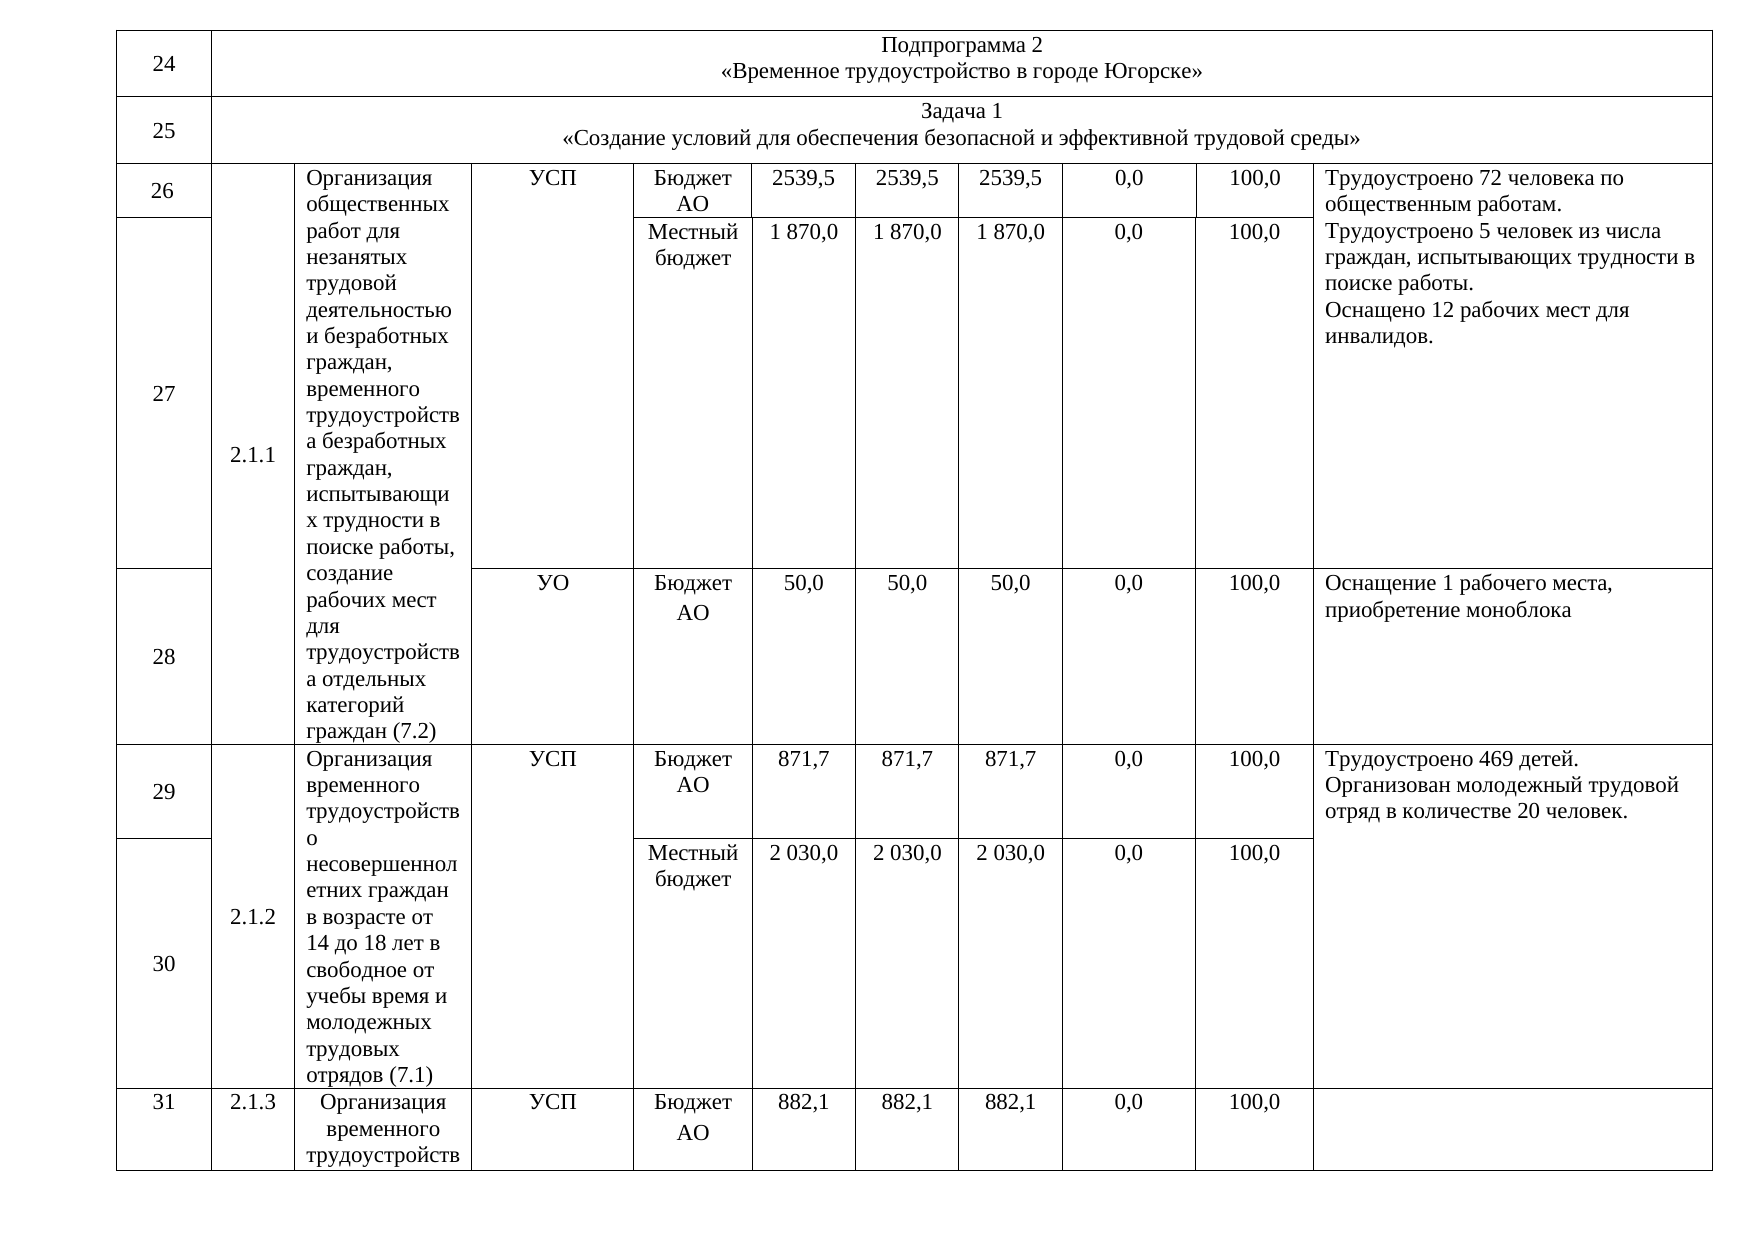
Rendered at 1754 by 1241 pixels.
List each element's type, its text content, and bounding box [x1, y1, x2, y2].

table_cell 882,1 [959, 1089, 1062, 1170]
table_cell 2539,5 [856, 164, 958, 217]
table_cell 2 030,0 [856, 839, 958, 1087]
table_cell 882,1 [856, 1089, 958, 1170]
table_cell Задача 1 «Создание условий для обеспечения безопасной и эффективной трудовой среды» [212, 97, 1712, 163]
table_cell 2539,5 [959, 164, 1062, 217]
table_cell 50,0 [959, 569, 1062, 744]
table_cell 882,1 [753, 1089, 855, 1170]
table_cell 2.1.3 [212, 1089, 294, 1170]
table_cell Местный бюджет [634, 218, 752, 568]
table_cell 0,0 [1063, 1089, 1195, 1170]
table_cell 100,0 [1196, 745, 1313, 838]
table_cell Организация общественных работ для незанятых трудовой деятельностью и безработных граждан, временного трудоустройства безработных граждан, испытывающих трудности в поиске работы, создание рабочих мест для трудоустройства отдельных категорий граждан (7.2) [295, 164, 471, 744]
table_cell Трудоустроено 469 детей. Организован молодежный трудовой отряд в количестве 20 человек. [1314, 745, 1712, 1087]
table_cell 2.1.2 [212, 745, 294, 1087]
table_cell Оснащение 1 рабочего места, приобретение моноблока [1314, 569, 1712, 744]
table_cell 25 [117, 97, 211, 163]
table_cell 0,0 [1063, 164, 1196, 217]
table_cell Бюджет АО [634, 164, 751, 217]
table_cell 2 030,0 [959, 839, 1062, 1087]
table_cell Бюджет АО [634, 745, 752, 838]
table_cell 30 [117, 839, 211, 1087]
table_cell Местный бюджет [634, 839, 752, 1087]
table_cell 1 870,0 [856, 218, 958, 568]
table_cell 29 [117, 745, 211, 838]
table_cell 2.1.1 [212, 164, 294, 744]
table_cell 0,0 [1063, 745, 1195, 838]
table_cell УСП [472, 164, 633, 568]
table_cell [295, 1089, 471, 1170]
table_cell 871,7 [856, 745, 958, 838]
table_cell 50,0 [856, 569, 958, 744]
table_cell 31 [117, 1089, 211, 1170]
table_cell 0,0 [1063, 839, 1195, 1087]
table_cell Бюджет АО [634, 1089, 752, 1170]
table_cell Организация временного трудоустройство несовершеннолетних граждан в возрасте от 14 до 18 лет в свободное от учебы время и молодежных трудовых отрядов (7.1) [295, 745, 471, 1087]
table_cell [1314, 1089, 1712, 1170]
table_cell 0,0 [1063, 218, 1195, 568]
table_cell Подпрограмма 2 «Временное трудоустройство в городе Югорске» [212, 31, 1712, 96]
table_cell Бюджет АО [634, 569, 752, 744]
table_cell 2539,5 [752, 164, 855, 217]
table_cell 871,7 [753, 745, 855, 838]
table_cell 1 870,0 [959, 218, 1062, 568]
table_cell 100,0 [1197, 164, 1313, 217]
table_cell УО [472, 569, 633, 744]
table_cell Трудоустроено 72 человека по общественным работам. Трудоустроено 5 человек из числа граждан, испытывающих трудности в поиске работы. Оснащено 12 рабочих мест для инвалидов. [1314, 164, 1712, 568]
table_cell 24 [117, 31, 211, 96]
table_cell 27 [117, 218, 211, 568]
table_cell 0,0 [1063, 569, 1195, 744]
table_cell 2 030,0 [753, 839, 855, 1087]
table_cell УСП [472, 1089, 633, 1170]
table_cell УСП [472, 745, 633, 1087]
table_cell 1 870,0 [753, 218, 855, 568]
table_cell 28 [117, 569, 211, 744]
table_cell 50,0 [753, 569, 855, 744]
table_cell 100,0 [1196, 1089, 1313, 1170]
table_cell 100,0 [1196, 569, 1313, 744]
table_cell 26 [117, 164, 211, 217]
table_cell 100,0 [1196, 218, 1313, 568]
table_cell 100,0 [1196, 839, 1313, 1087]
table_cell 871,7 [959, 745, 1062, 838]
